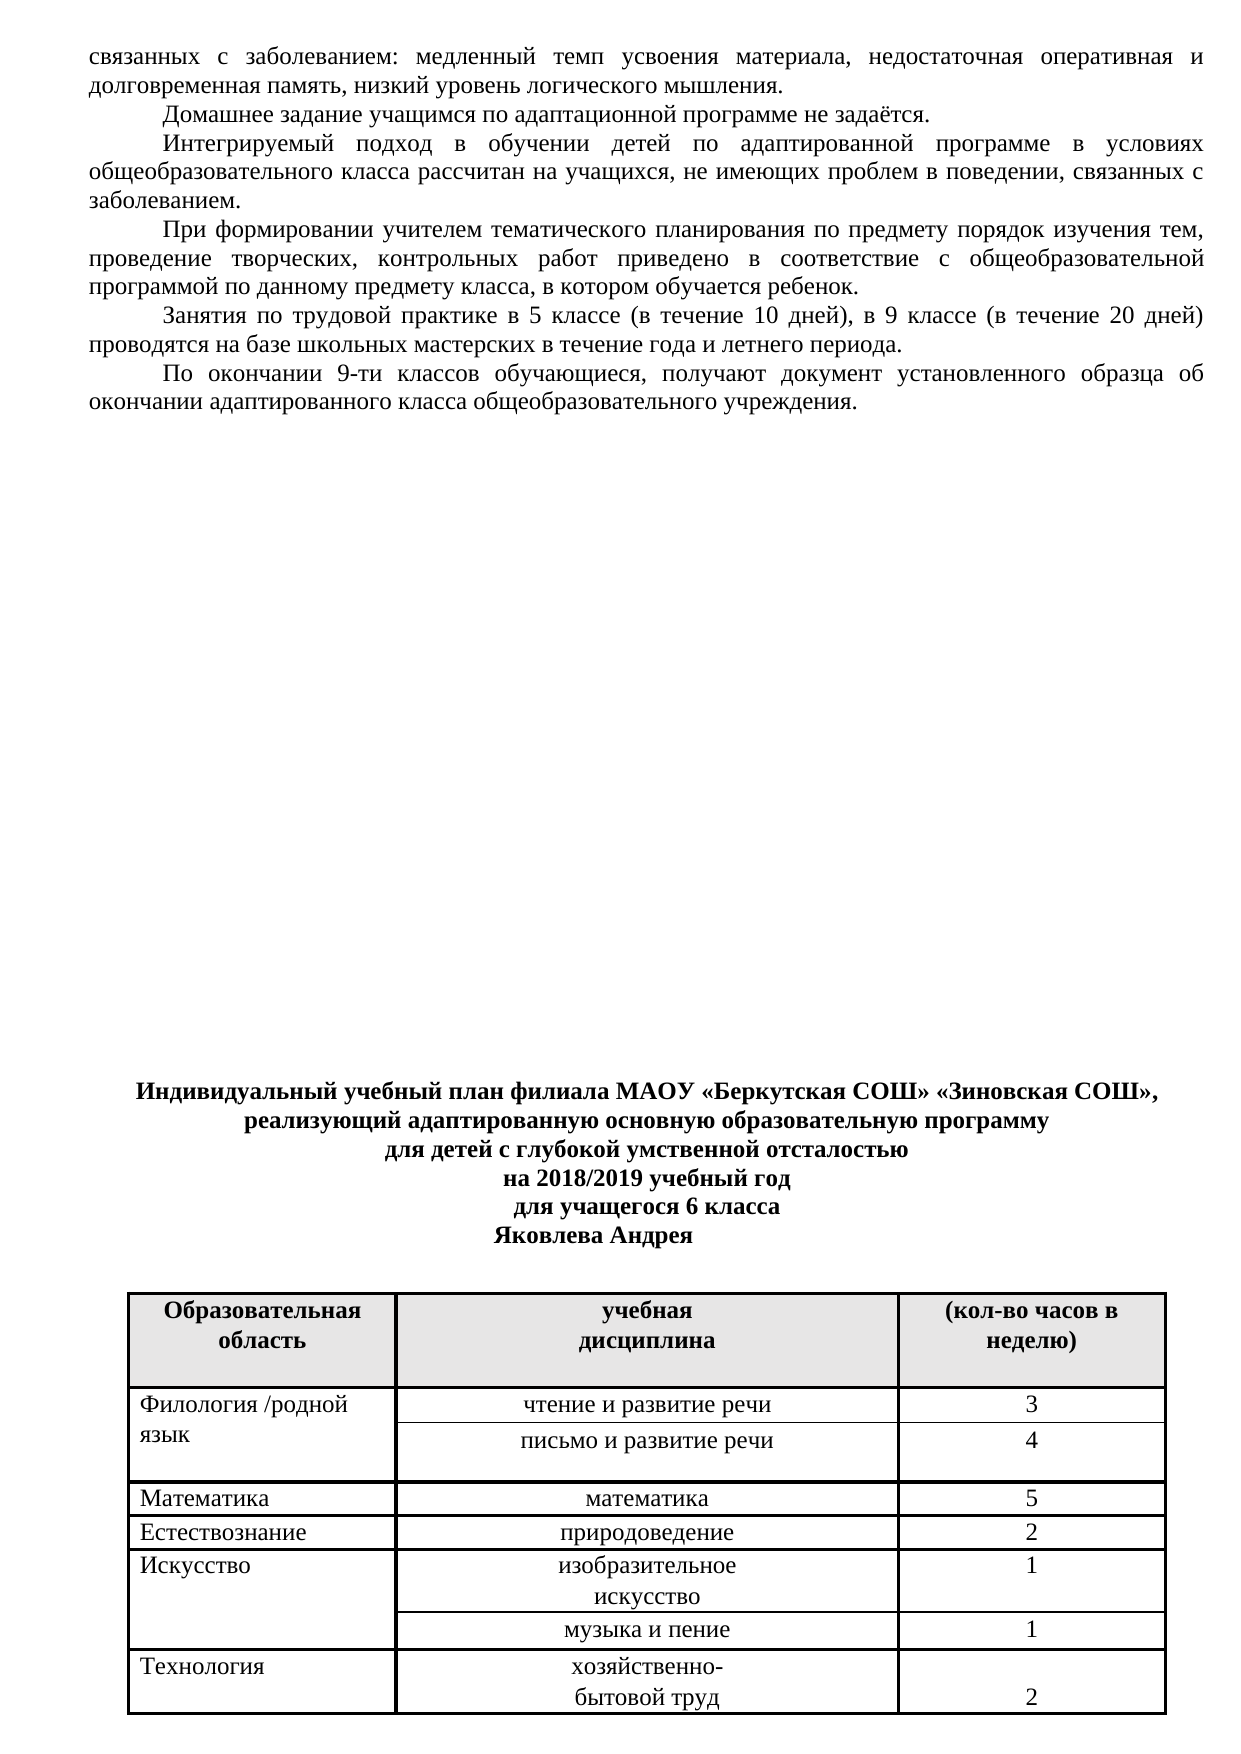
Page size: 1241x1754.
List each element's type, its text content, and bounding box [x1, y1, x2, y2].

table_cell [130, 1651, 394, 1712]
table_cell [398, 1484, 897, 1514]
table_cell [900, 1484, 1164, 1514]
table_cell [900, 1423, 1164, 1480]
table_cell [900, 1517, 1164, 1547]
text Занятия по трудовой практике в 5 классе (в течение 10 дней), в 9 классе (в течение 20 дней) проводятся на базе школьных мастерских в течение года и летнего периода. [89, 300, 1205, 358]
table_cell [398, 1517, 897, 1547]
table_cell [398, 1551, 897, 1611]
text При формировании учителем тематического планирования по предмету порядок изучения тем, проведение творческих, контрольных работ приведено в соответствие с общеобразовательной программой по данному предмету класса, в котором обучается ребенок. [89, 214, 1205, 300]
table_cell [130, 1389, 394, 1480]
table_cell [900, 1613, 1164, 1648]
text на 2018/2019 учебный год [89, 1163, 1205, 1191]
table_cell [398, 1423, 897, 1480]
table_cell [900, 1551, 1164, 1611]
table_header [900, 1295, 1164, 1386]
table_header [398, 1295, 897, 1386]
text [89, 41, 1205, 99]
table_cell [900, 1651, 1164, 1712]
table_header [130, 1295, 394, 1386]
text для детей с глубокой умственной отсталостью [89, 1134, 1205, 1163]
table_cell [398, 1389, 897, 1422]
text Индивидуальный учебный план филиала МАОУ «Беркутская СОШ» «Зиновская СОШ», [89, 1076, 1205, 1105]
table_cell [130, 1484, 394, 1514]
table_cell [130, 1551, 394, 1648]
text реализующий адаптированную основную образовательную программу [89, 1105, 1205, 1134]
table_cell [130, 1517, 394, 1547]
text Домашнее задание учащимся по адаптационной программе не задаётся. [89, 99, 1205, 128]
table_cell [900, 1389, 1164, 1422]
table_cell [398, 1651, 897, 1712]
text для учащегося 6 класса [89, 1191, 1205, 1220]
text Интегрируемый подход в обучении детей по адаптированной программе в условиях общеобразовательного класса рассчитан на учащихся, не имеющих проблем в поведении, связанных с заболеванием. [89, 128, 1205, 214]
text По окончании 9-ти классов обучающиеся, получают документ установленного образца об окончании адаптированного класса общеобразовательного учреждения. [89, 358, 1205, 415]
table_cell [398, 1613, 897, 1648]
text Яковлева Андрея [89, 1220, 1205, 1249]
